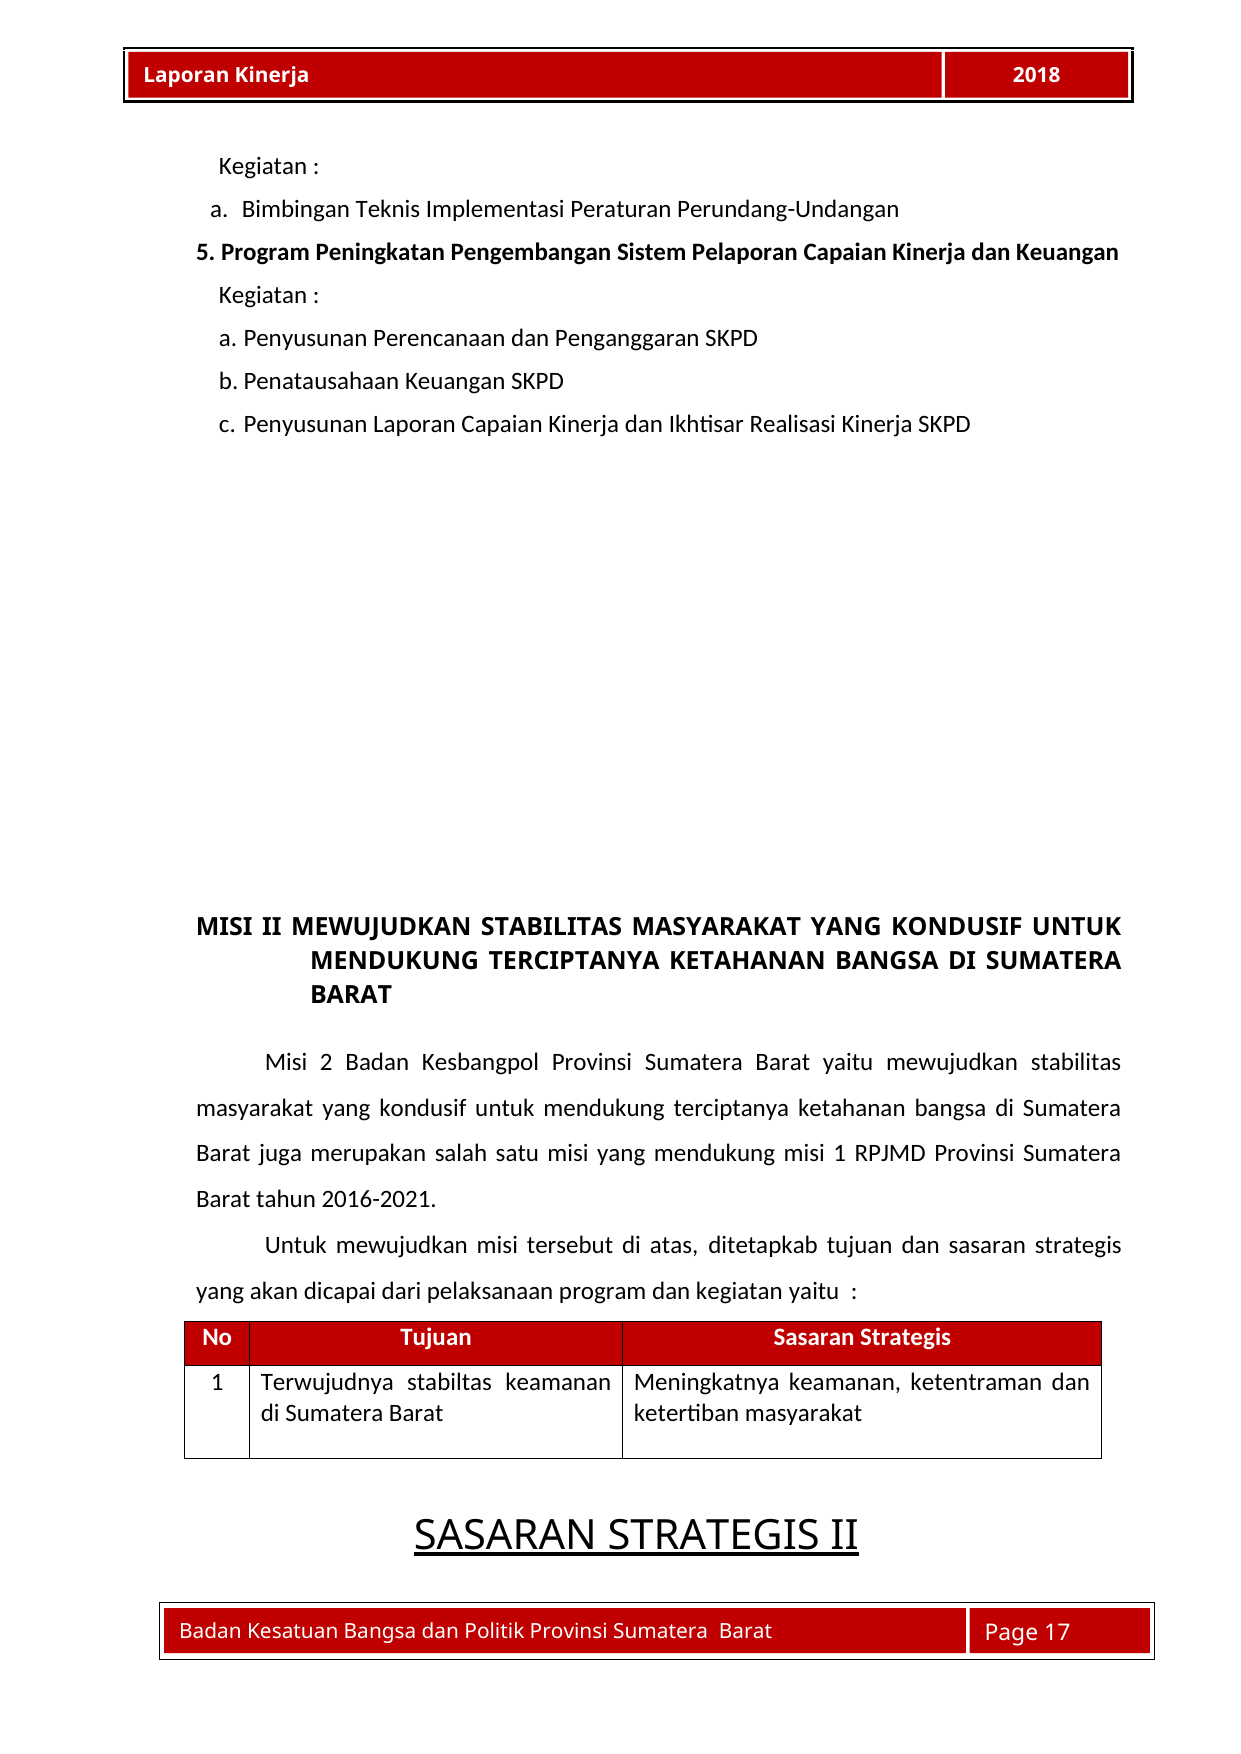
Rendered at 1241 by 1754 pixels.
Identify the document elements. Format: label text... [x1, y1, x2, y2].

table_header No [185, 1322, 249, 1365]
text SASARAN STRATEGIS II [150, 1504, 1122, 1561]
list Bimbingan Teknis Implementasi Peraturan Perundang-Undangan [210, 193, 1122, 223]
text MISI II MEWUJUDKAN STABILITAS MASYARAKAT YANG KONDUSIF UNTUK MENDUKUNG TERCIPTANYA KETAHANAN BANGSA DI SUMATERA BARAT [196, 908, 1122, 1011]
list Penyusunan Perencanaan dan Penganggaran SKPD [219, 322, 1122, 352]
list Penatausahaan Keuangan SKPD [219, 365, 1122, 396]
list Program Peningkatan Pengembangan Sistem Pelaporan Capaian Kinerja dan Keuangan [196, 236, 1122, 266]
table_header Tujuan [250, 1322, 622, 1365]
text Misi 2 Badan Kesbangpol Provinsi Sumatera Barat yaitu mewujudkan stabilitas masyarakat yang kondusif untuk mendukung terciptanya ketahanan bangsa di Sumatera Barat juga merupakan salah satu misi yang mendukung misi 1 RPJMD Provinsi Sumatera Barat tahun 2016-2021. [196, 1046, 1122, 1214]
table_header Sasaran Strategis [623, 1322, 1101, 1365]
table_cell Terwujudnya stabiltas keamanan di Sumatera Barat [250, 1366, 622, 1458]
list Kegiatan : [219, 150, 1122, 180]
table_cell Meningkatnya keamanan, ketentraman dan ketertiban masyarakat [623, 1366, 1101, 1458]
list Kegiatan : [219, 279, 1122, 309]
text Untuk mewujudkan misi tersebut di atas, ditetapkab tujuan dan sasaran strategis yang akan dicapai dari pelaksanaan program dan kegiatan yaitu : [196, 1229, 1122, 1305]
list Penyusunan Laporan Capaian Kinerja dan Ikhtisar Realisasi Kinerja SKPD [219, 408, 1122, 438]
table_cell 1 [185, 1366, 249, 1458]
